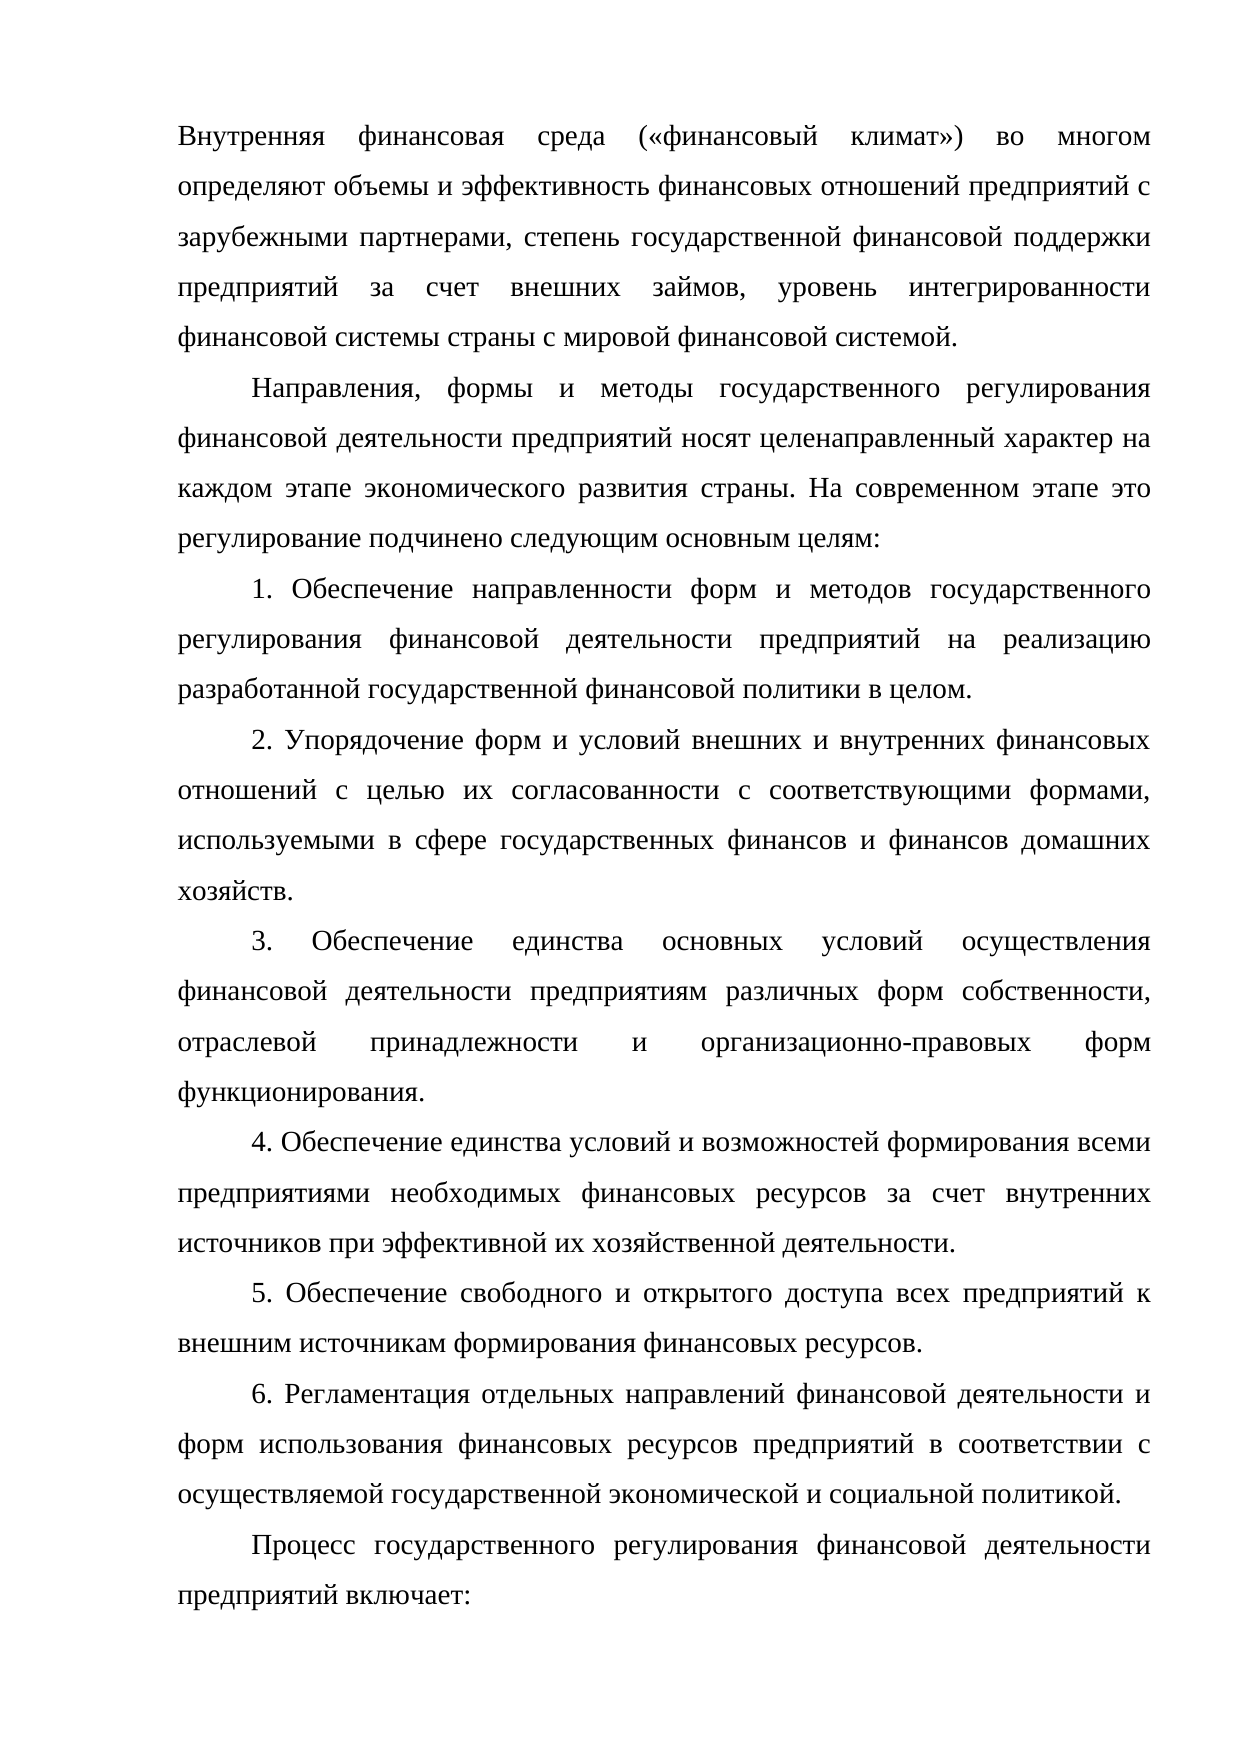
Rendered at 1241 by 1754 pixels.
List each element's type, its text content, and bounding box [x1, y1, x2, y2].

text Процесс государственного регулирования финансовой деятельности предприятий включает: [177, 1527, 1152, 1611]
text 5. Обеспечение свободного и открытого доступа всех предприятий к внешним источникам формирования финансовых ресурсов. [177, 1275, 1152, 1359]
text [177, 118, 1152, 353]
text Направления, формы и методы государственного регулирования финансовой деятельности предприятий носят целенаправленный характер на каждом этапе экономического развития страны. На современном этапе это регулирование подчинено следующим основным целям: [177, 370, 1152, 554]
text 6. Регламентация отдельных направлений финансовой деятельности и форм использования финансовых ресурсов предприятий в соответствии с осуществляемой государственной экономической и социальной политикой. [177, 1376, 1152, 1510]
text 1. Обеспечение направленности форм и методов государственного регулирования финансовой деятельности предприятий на реализацию разработанной государственной финансовой политики в целом. [177, 571, 1152, 705]
text 2. Упорядочение форм и условий внешних и внутренних финансовых отношений с целью их согласованности с соответствующими формами, используемыми в сфере государственных финансов и финансов домашних хозяйств. [177, 722, 1152, 906]
text 4. Обеспечение единства условий и возможностей формирования всеми предприятиями необходимых финансовых ресурсов за счет внутренних источников при эффективной их хозяйственной деятельности. [177, 1124, 1152, 1258]
text 3. Обеспечение единства основных условий осуществления финансовой деятельности предприятиям различных форм собственности, отраслевой принадлежности и организационно-правовых форм функционирования. [177, 923, 1152, 1108]
